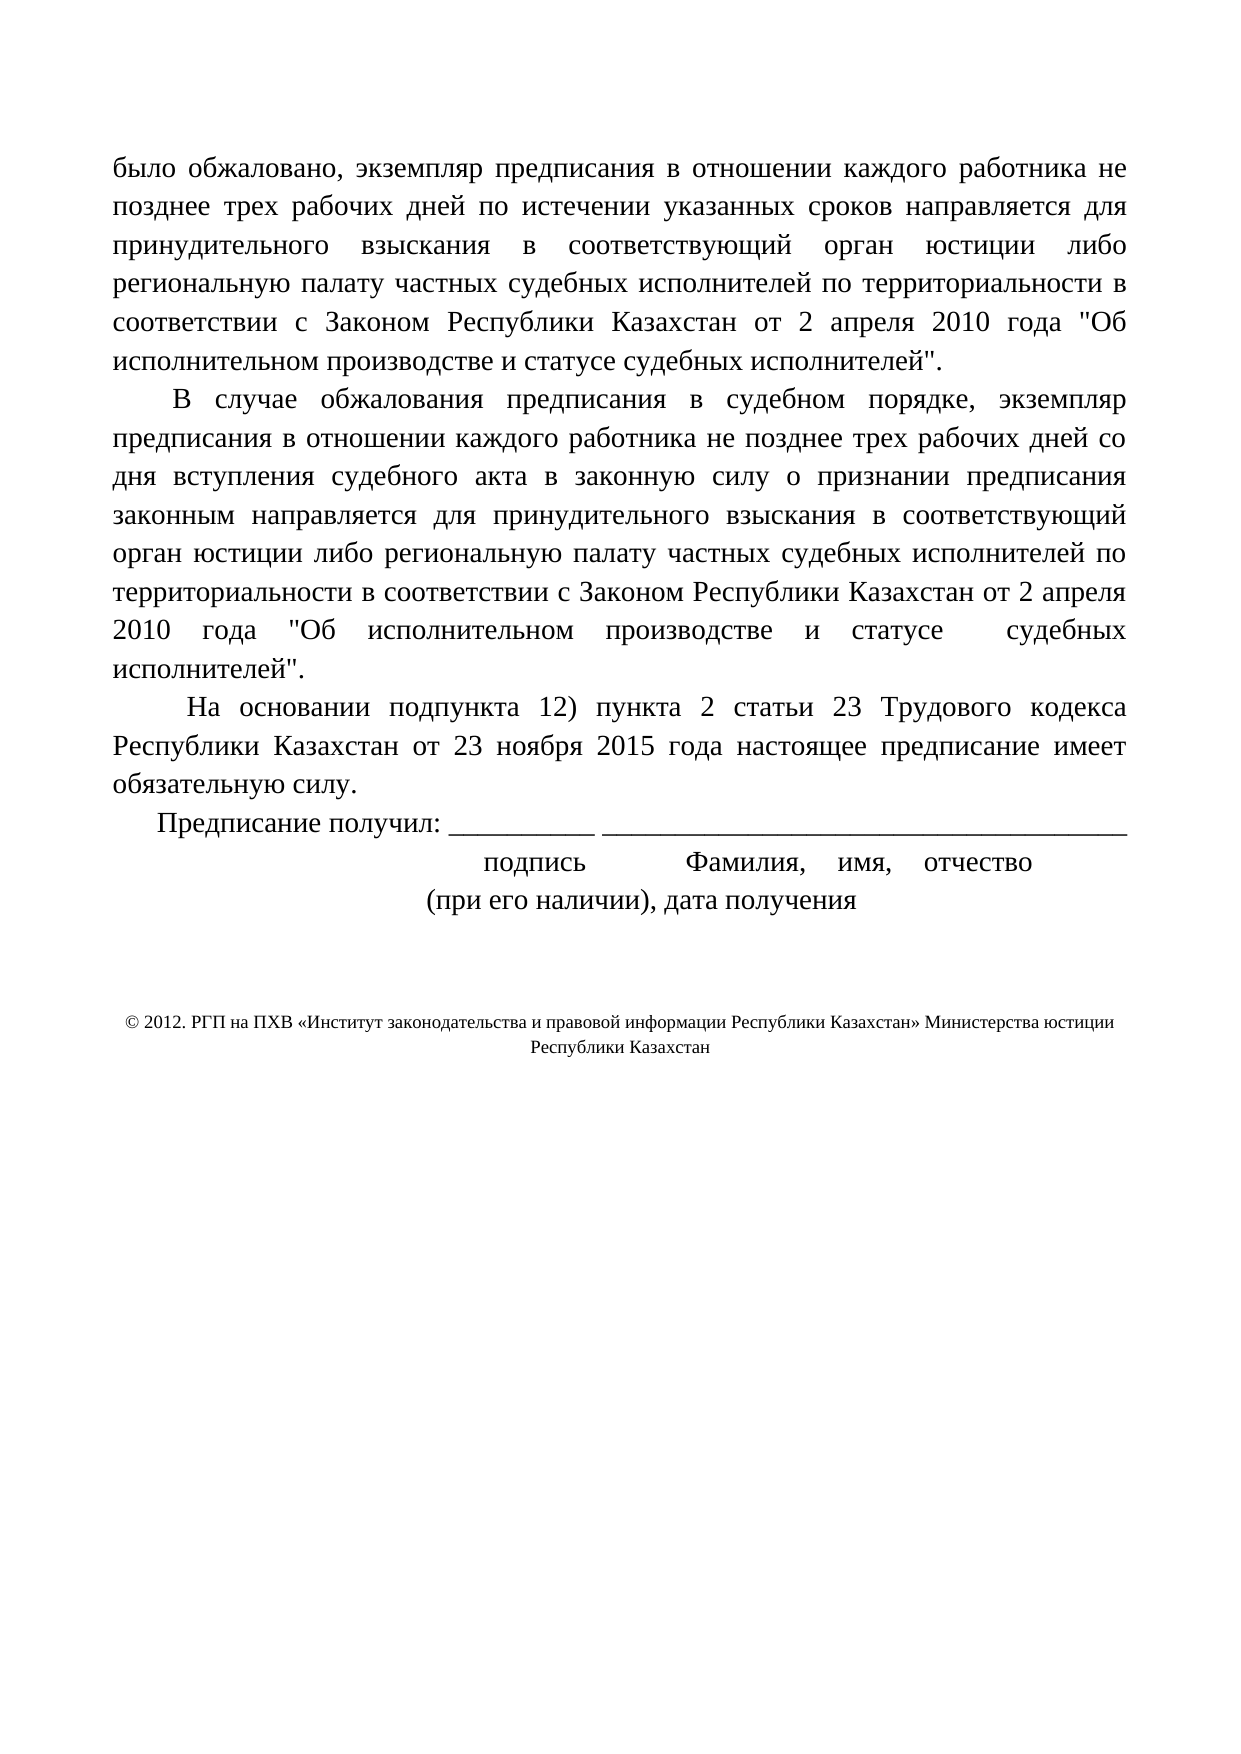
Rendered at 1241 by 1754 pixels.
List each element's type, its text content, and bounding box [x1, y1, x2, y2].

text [112, 150, 1128, 376]
text На основании подпункта 12) пункта 2 статьи 23 Трудового кодекса Республики Казахстан от 23 ноября 2015 года настоящее предписание имеет обязательную силу. [112, 689, 1128, 800]
text Предписание получил: __________ ____________________________________ подпись Фамилия, имя, отчество (при его наличии), дата получения [112, 805, 1128, 916]
text © 2012. РГП на ПХВ «Институт законодательства и правовой информации Республики Казахстан» Министерства юстиции Республики Казахстан [112, 1011, 1128, 1058]
text В случае обжалования предписания в судебном порядке, экземпляр предписания в отношении каждого работника не позднее трех рабочих дней со дня вступления судебного акта в законную силу о признании предписания законным направляется для принудительного взыскания в соответствующий орган юстиции либо региональную палату частных судебных исполнителей по территориальности в соответствии с Законом Республики Казахстан от 2 апреля 2010 года "Об исполнительном производстве и статусе судебных исполнителей". [112, 381, 1128, 684]
